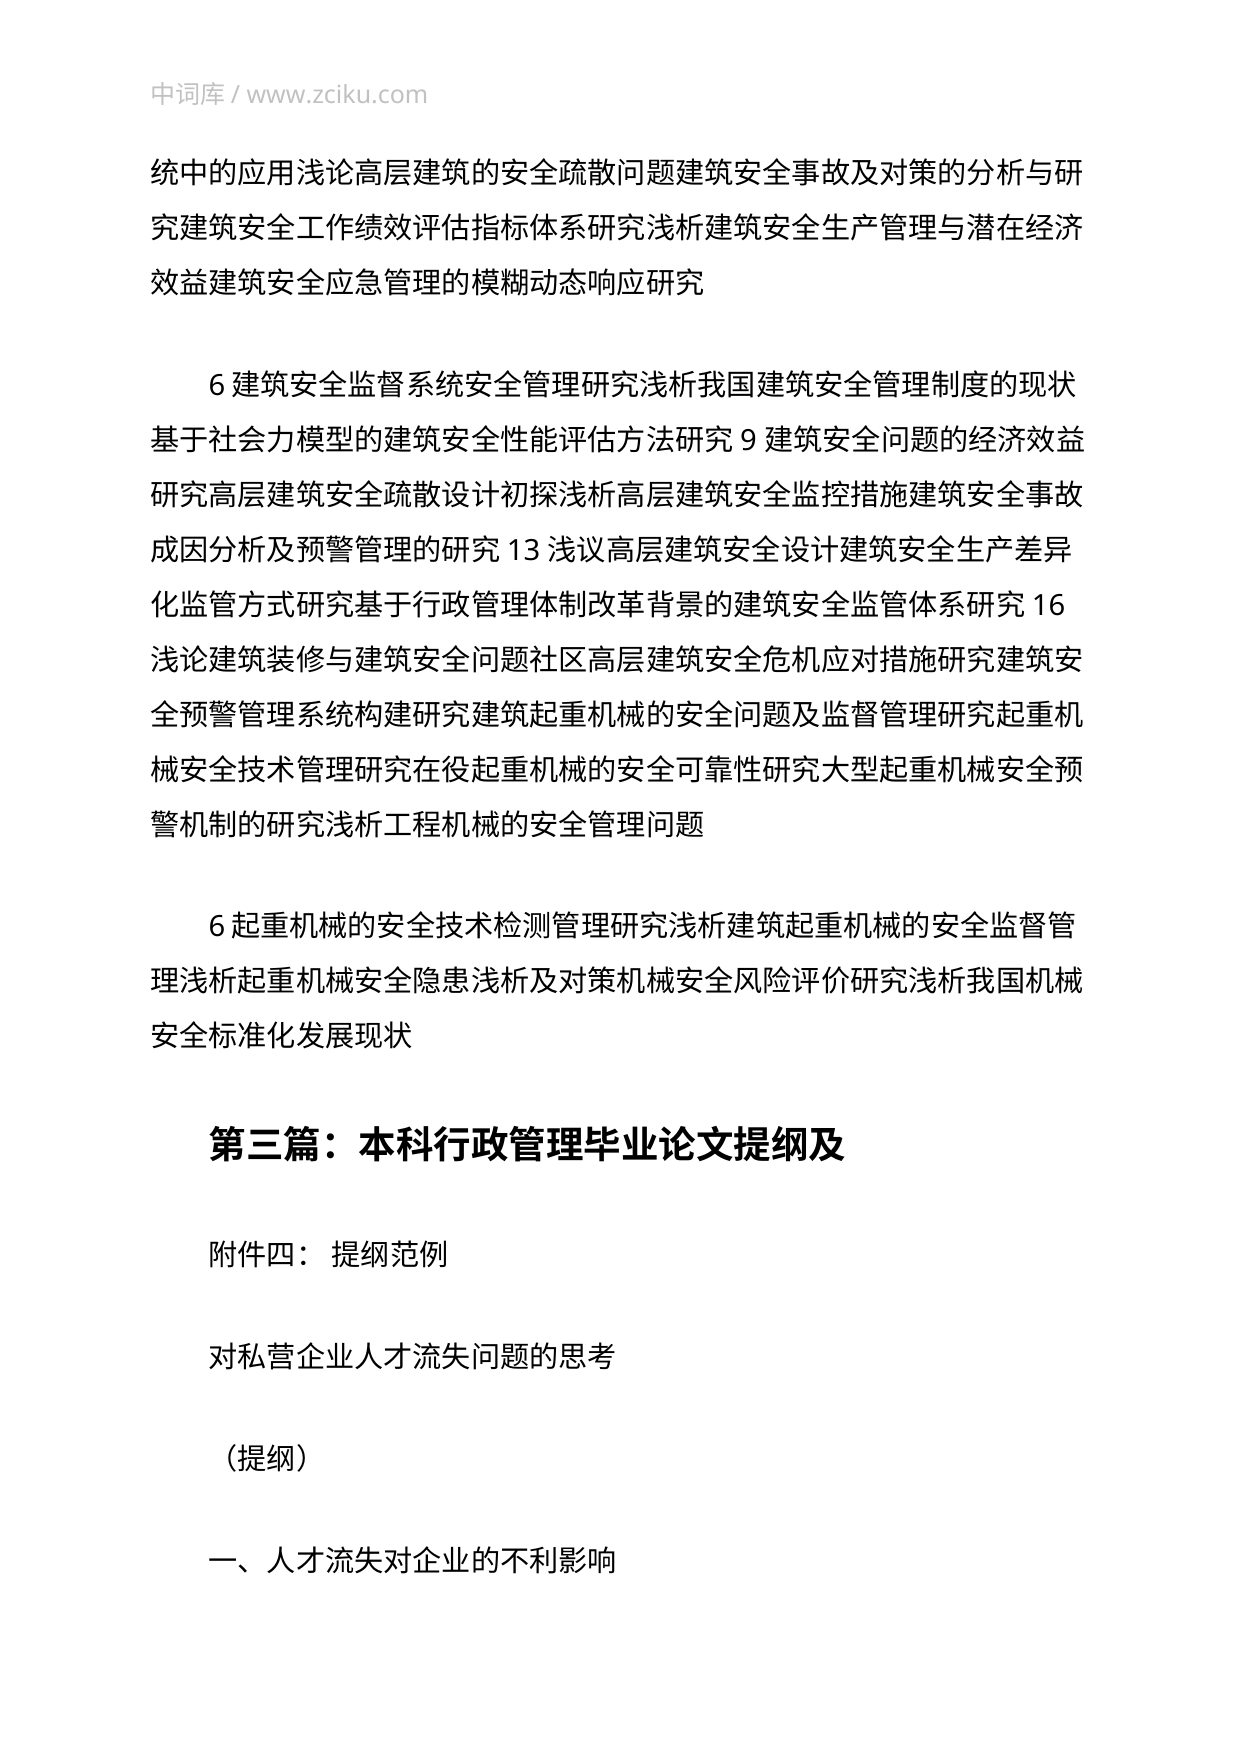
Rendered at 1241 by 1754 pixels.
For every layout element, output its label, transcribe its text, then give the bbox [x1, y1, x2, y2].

text 对私营企业人才流失问题的思考 [150, 1334, 1090, 1376]
text 附件四： 提纲范例 [150, 1232, 1090, 1274]
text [150, 150, 1090, 302]
text 6起重机械的安全技术检测管理研究浅析建筑起重机械的安全监督管理浅析起重机械安全隐患浅析及对策机械安全风险评价研究浅析我国机械安全标准化发展现状 [150, 903, 1090, 1055]
text 6建筑安全监督系统安全管理研究浅析我国建筑安全管理制度的现状基于社会力模型的建筑安全性能评估方法研究 9 建筑安全问题的经济效益研究高层建筑安全疏散设计初探浅析高层建筑安全监控措施建筑安全事故成因分析及预警管理的研究 13 浅议高层建筑安全设计建筑安全生产差异化监管方式研究基于行政管理体制改革背景的建筑安全监管体系研究 16 浅论建筑装修与建筑安全问题社区高层建筑安全危机应对措施研究建筑安全预警管理系统构建研究建筑起重机械的安全问题及监督管理研究起重机械安全技术管理研究在役起重机械的安全可靠性研究大型起重机械安全预警机制的研究浅析工程机械的安全管理问题 [150, 362, 1090, 843]
text （提纲） [150, 1436, 1090, 1478]
text 一、人才流失对企业的不利影响 [150, 1537, 1090, 1579]
text 第三篇：本科行政管理毕业论文提纲及 [150, 1114, 1090, 1169]
